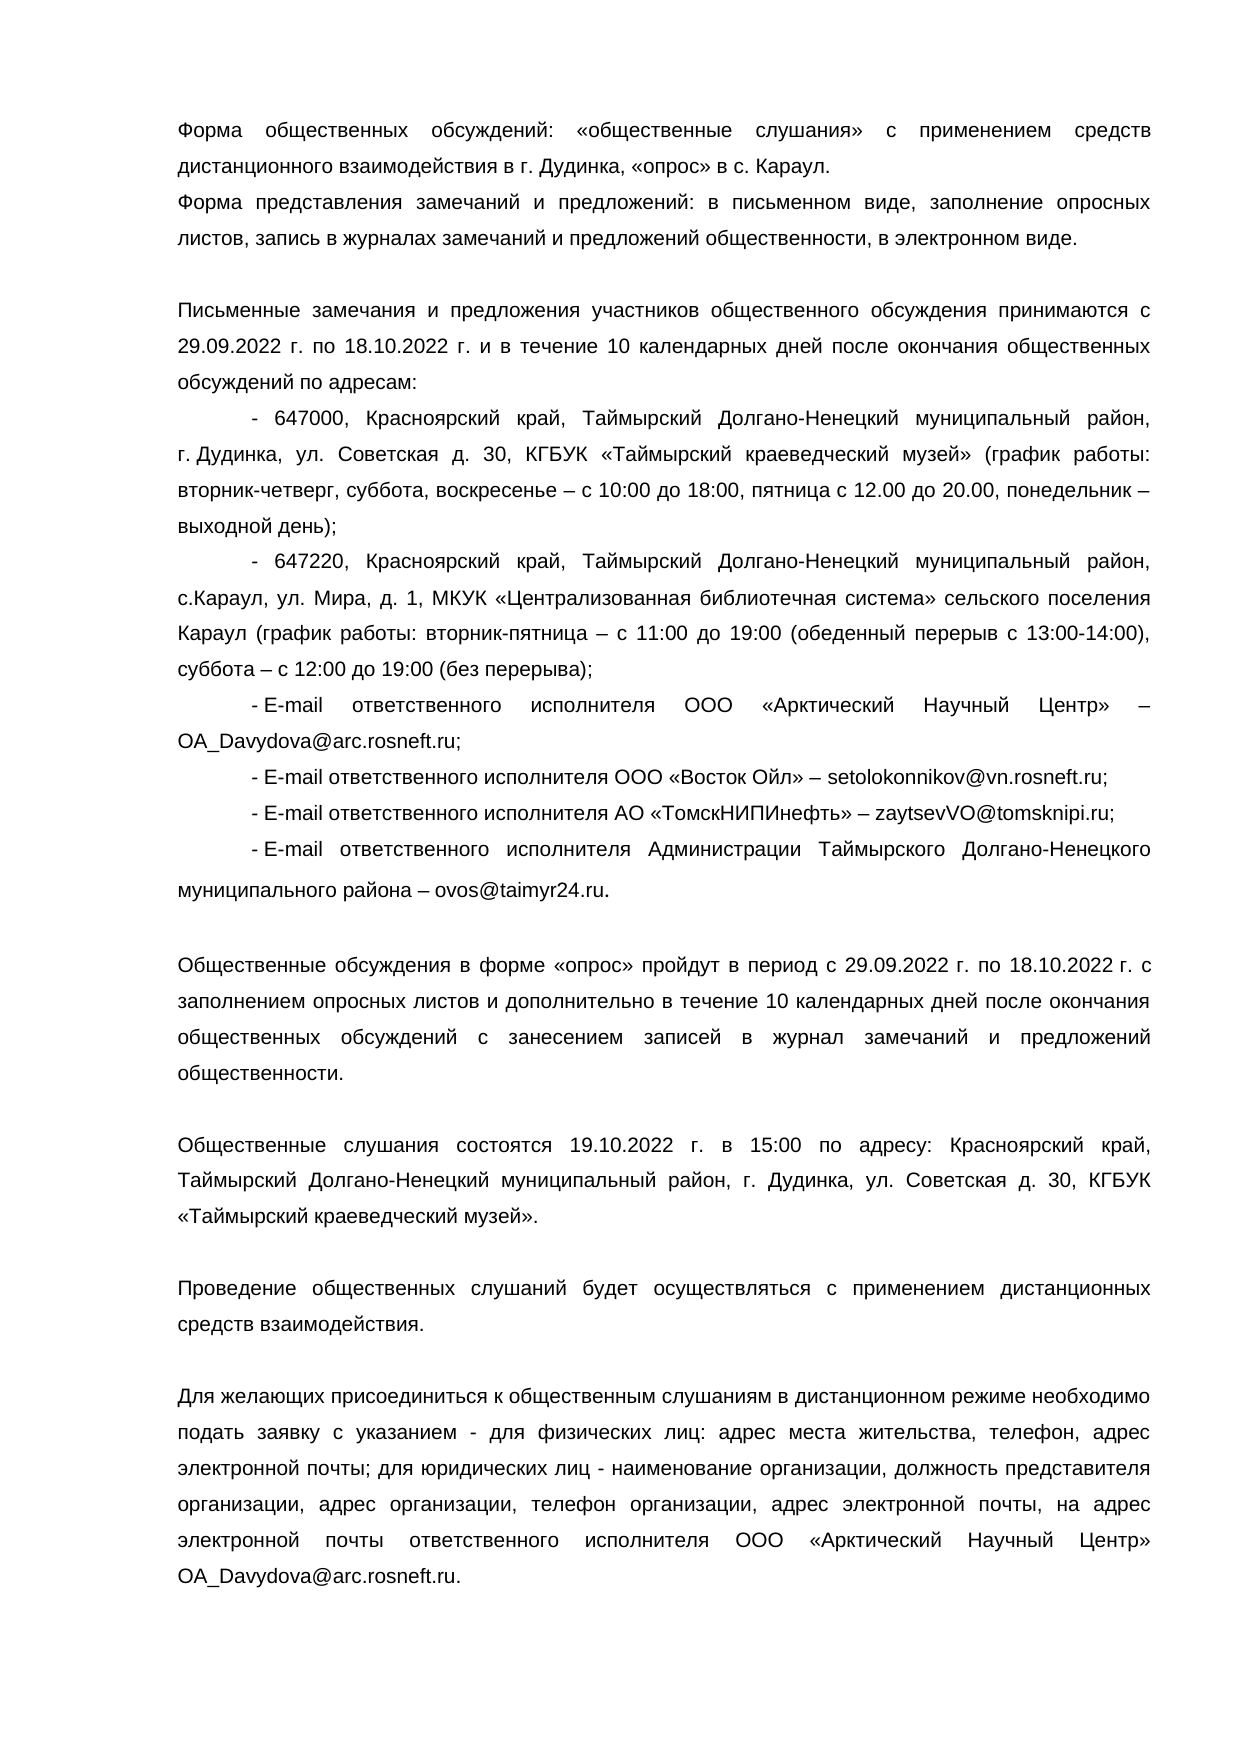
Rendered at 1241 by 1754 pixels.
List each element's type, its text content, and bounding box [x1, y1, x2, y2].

text Письменные замечания и предложения участников общественного обсуждения принимаются с 29.09.2022 г. по 18.10.2022 г. и в течение 10 календарных дней после окончания общественных обсуждений по адресам: [177, 298, 1152, 394]
text - 647220, Красноярский край, Таймырский Долгано-Ненецкий муниципальный район, с.Караул, ул. Мира, д. 1, МКУК «Централизованная библиотечная система» сельского поселения Караул (график работы: вторник-пятница – с 11:00 до 19:00 (обеденный перерыв с 13:00-14:00), суббота – с 12:00 до 19:00 (без перерыва); [177, 549, 1152, 681]
text Проведение общественных слушаний будет осуществляться с применением дистанционных средств взаимодействия. [177, 1276, 1152, 1336]
text - 647000, Красноярский край, Таймырский Долгано-Ненецкий муниципальный район, г. Дудинка, ул. Советская д. 30, КГБУК «Таймырский краеведческий музей» (график работы: вторник-четверг, суббота, воскресенье – с 10:00 до 18:00, пятница с 12.00 до 20.00, понедельник – выходной день); [177, 406, 1152, 537]
text Общественные слушания состоятся 19.10.2022 г. в 15:00 по адресу: Красноярский край, Таймырский Долгано-Ненецкий муниципальный район, г. Дудинка, ул. Советская д. 30, КГБУК «Таймырский краеведческий музей». [177, 1132, 1152, 1228]
text Для желающих присоединиться к общественным слушаниям в дистанционном режиме необходимо подать заявку с указанием - для физических лиц: адрес места жительства, телефон, адрес электронной почты; для юридических лиц - наименование организации, должность представителя организации, адрес организации, телефон организации, адрес электронной почты, на адрес электронной почты ответственного исполнителя ООО «Арктический Научный Центр» OA_Davydova@arc.rosneft.ru. [177, 1384, 1152, 1588]
text Форма общественных обсуждений: «общественные слушания» с применением средств дистанционного взаимодействия в г. Дудинка, «опрос» в с. Караул. [177, 118, 1152, 178]
text - E-mail ответственного исполнителя ООО «Арктический Научный Центр» – OA_Davydova@arc.rosneft.ru; [177, 693, 1152, 753]
text Форма представления замечаний и предложений: в письменном виде, заполнение опросных листов, запись в журналах замечаний и предложений общественности, в электронном виде. [177, 190, 1152, 250]
text - E-mail ответственного исполнителя Администрации Таймырского Долгано-Ненецкого муниципального района – ovos@taimyr24.ru. [177, 837, 1152, 903]
text - E-mail ответственного исполнителя ООО «Восток Ойл» – setolokonnikov@vn.rosneft.ru; [177, 765, 1152, 789]
text Общественные обсуждения в форме «опрос» пройдут в период с 29.09.2022 г. по 18.10.2022 г. с заполнением опросных листов и дополнительно в течение 10 календарных дней после окончания общественных обсуждений с занесением записей в журнал замечаний и предложений общественности. [177, 953, 1152, 1084]
text - E-mail ответственного исполнителя АО «ТомскНИПИнефть» – zaytsevVO@tomsknipi.ru; [177, 801, 1152, 825]
